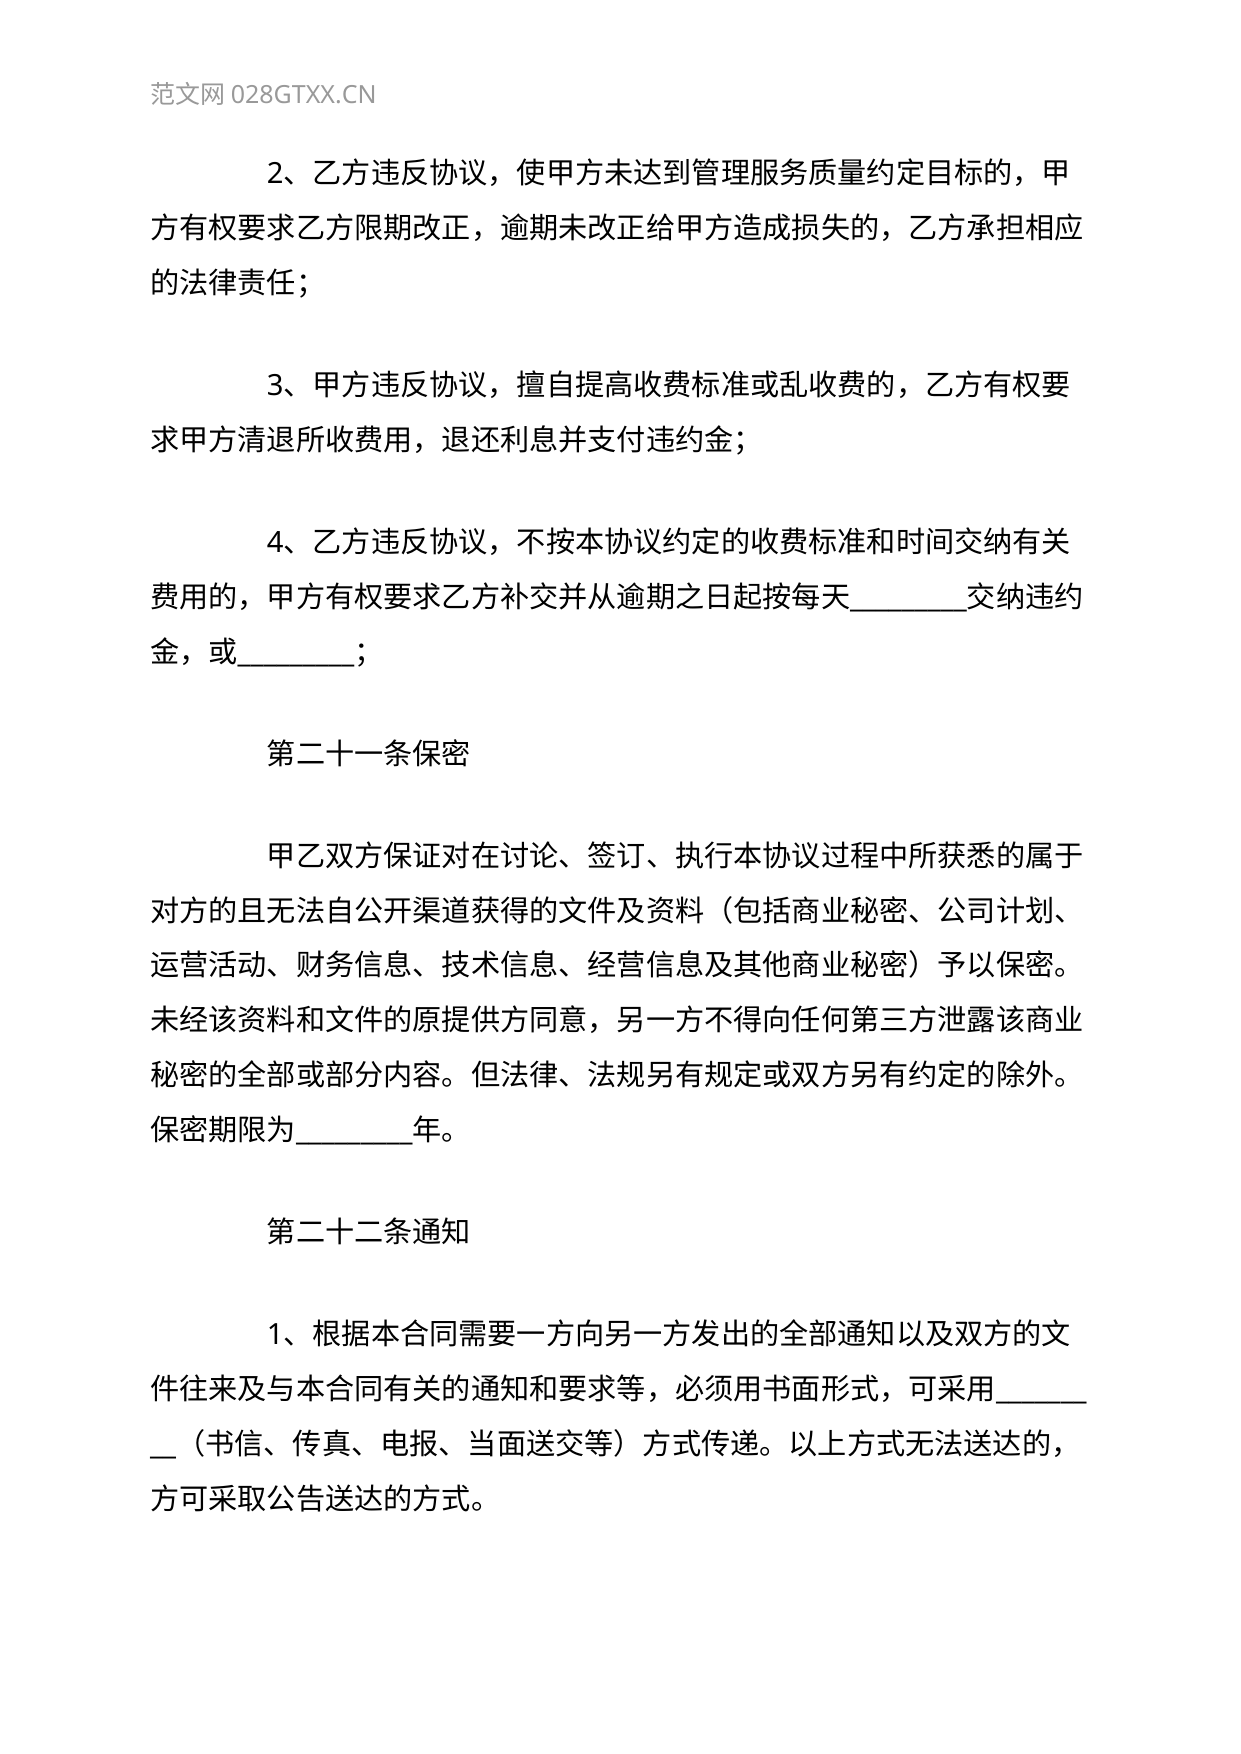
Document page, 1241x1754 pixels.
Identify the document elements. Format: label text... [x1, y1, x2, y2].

text 第二十二条通知 [150, 1209, 1090, 1251]
text 第二十一条保密 [150, 730, 1090, 773]
text 2、乙方违反协议，使甲方未达到管理服务质量约定目标的，甲方有权要求乙方限期改正，逾期未改正给甲方造成损失的，乙方承担相应的法律责任； [150, 150, 1090, 302]
text 1、根据本合同需要一方向另一方发出的全部通知以及双方的文件往来及与本合同有关的通知和要求等，必须用书面形式，可采用_________（书信、传真、电报、当面送交等）方式传递。以上方式无法送达的，方可采取公告送达的方式。 [150, 1310, 1090, 1518]
text 3、甲方违反协议，擅自提高收费标准或乱收费的，乙方有权要求甲方清退所收费用，退还利息并支付违约金； [150, 362, 1090, 459]
text 甲乙双方保证对在讨论、签订、执行本协议过程中所获悉的属于对方的且无法自公开渠道获得的文件及资料（包括商业秘密、公司计划、运营活动、财务信息、技术信息、经营信息及其他商业秘密）予以保密。未经该资料和文件的原提供方同意，另一方不得向任何第三方泄露该商业秘密的全部或部分内容。但法律、法规另有规定或双方另有约定的除外。保密期限为_________年。 [150, 832, 1090, 1149]
text 4、乙方违反协议，不按本协议约定的收费标准和时间交纳有关费用的，甲方有权要求乙方补交并从逾期之日起按每天_________交纳违约金，或_________； [150, 518, 1090, 671]
